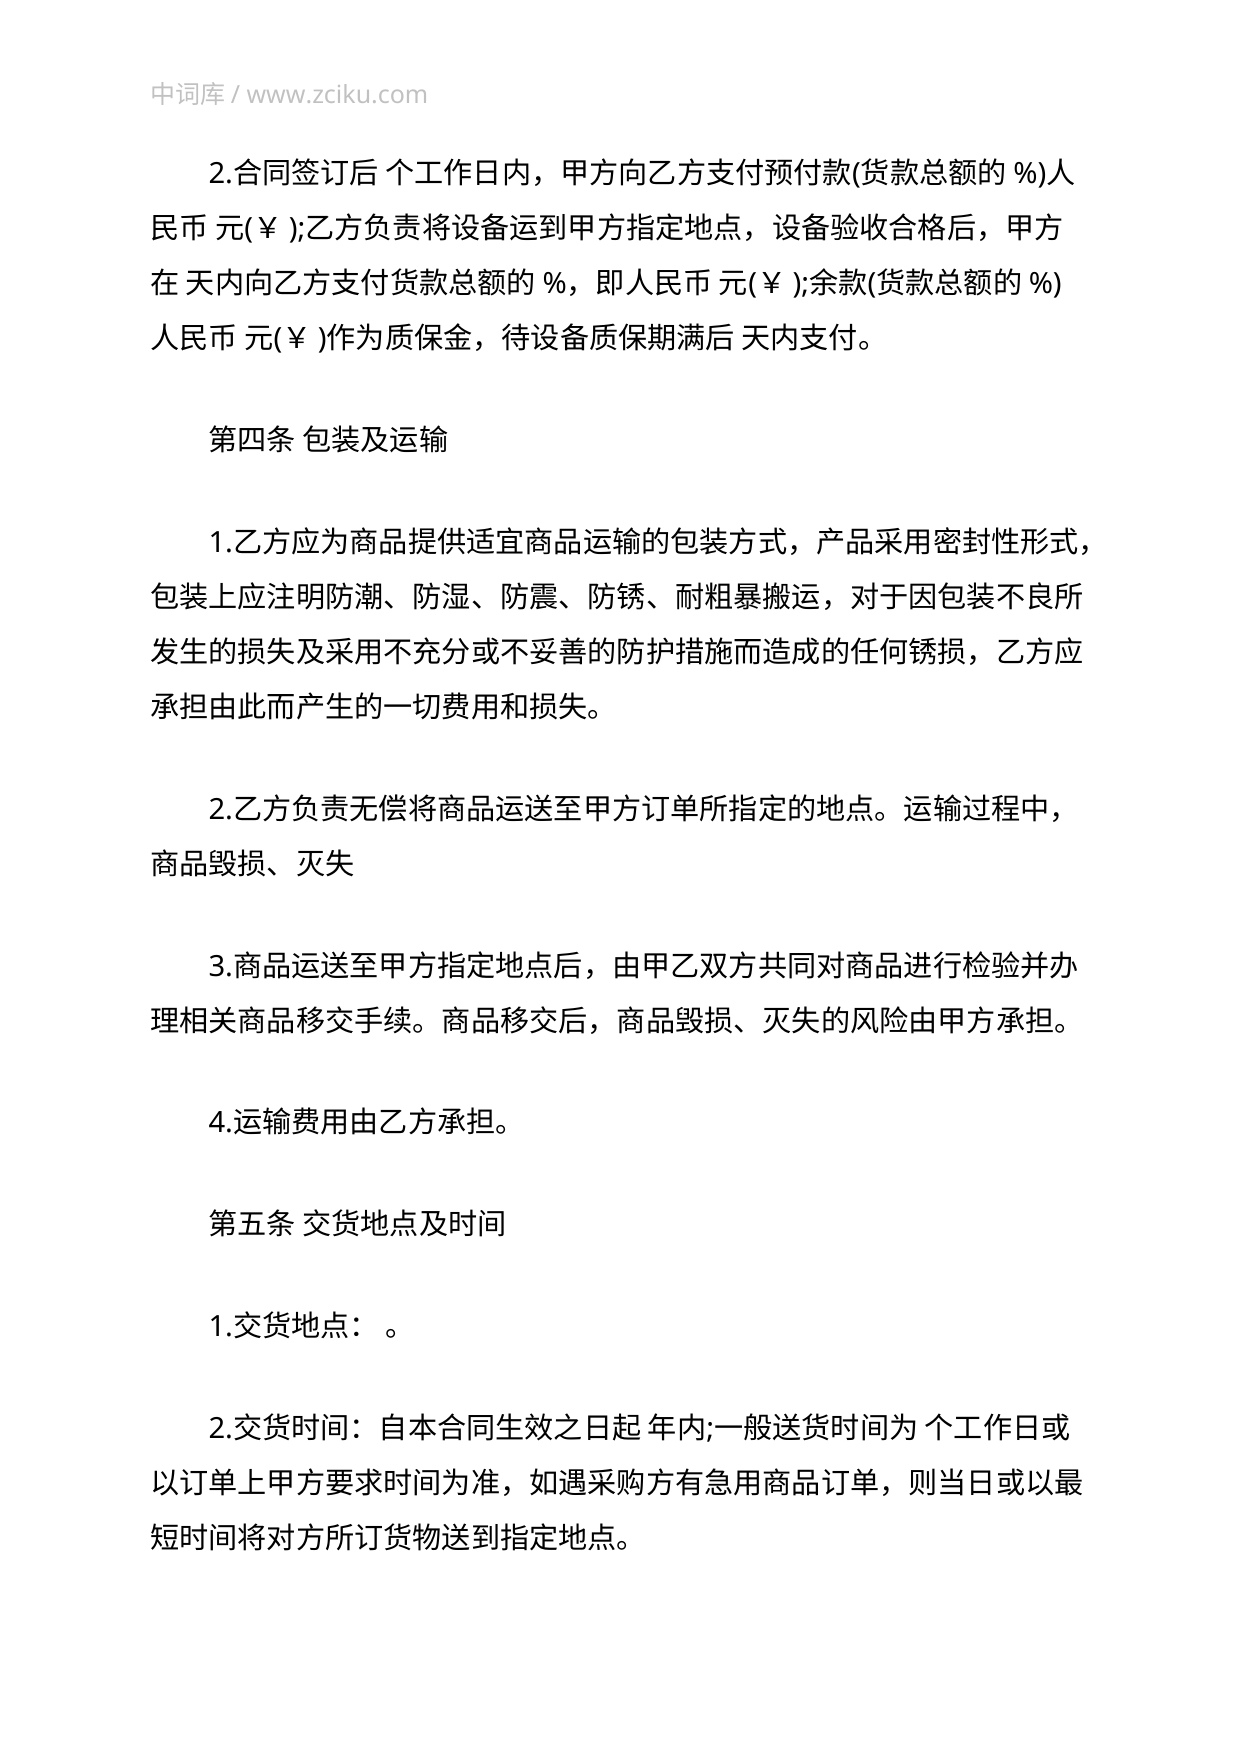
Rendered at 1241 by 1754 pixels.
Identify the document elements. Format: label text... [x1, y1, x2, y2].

text 1.交货地点： 。 [150, 1303, 1090, 1345]
text 第五条 交货地点及时间 [150, 1201, 1090, 1243]
text 2.合同签订后 个工作日内，甲方向乙方支付预付款(货款总额的 %)人民币 元(￥ );乙方负责将设备运到甲方指定地点，设备验收合格后，甲方在 天内向乙方支付货款总额的 %，即人民币 元(￥ );余款(货款总额的 %)人民币 元(￥ )作为质保金，待设备质保期满后 天内支付。 [150, 150, 1090, 357]
text 2.交货时间：自本合同生效之日起 年内;一般送货时间为 个工作日或以订单上甲方要求时间为准，如遇采购方有急用商品订单，则当日或以最短时间将对方所订货物送到指定地点。 [150, 1404, 1090, 1557]
text 第四条 包装及运输 [150, 417, 1090, 459]
text 3.商品运送至甲方指定地点后，由甲乙双方共同对商品进行检验并办理相关商品移交手续。商品移交后，商品毁损、灭失的风险由甲方承担。 [150, 942, 1090, 1039]
text 1.乙方应为商品提供适宜商品运输的包装方式，产品采用密封性形式，包装上应注明防潮、防湿、防震、防锈、耐粗暴搬运，对于因包装不良所发生的损失及采用不充分或不妥善的防护措施而造成的任何锈损，乙方应承担由此而产生的一切费用和损失。 [150, 519, 1090, 726]
text 2.乙方负责无偿将商品运送至甲方订单所指定的地点。运输过程中，商品毁损、灭失 [150, 785, 1090, 883]
text 4.运输费用由乙方承担。 [150, 1099, 1090, 1141]
